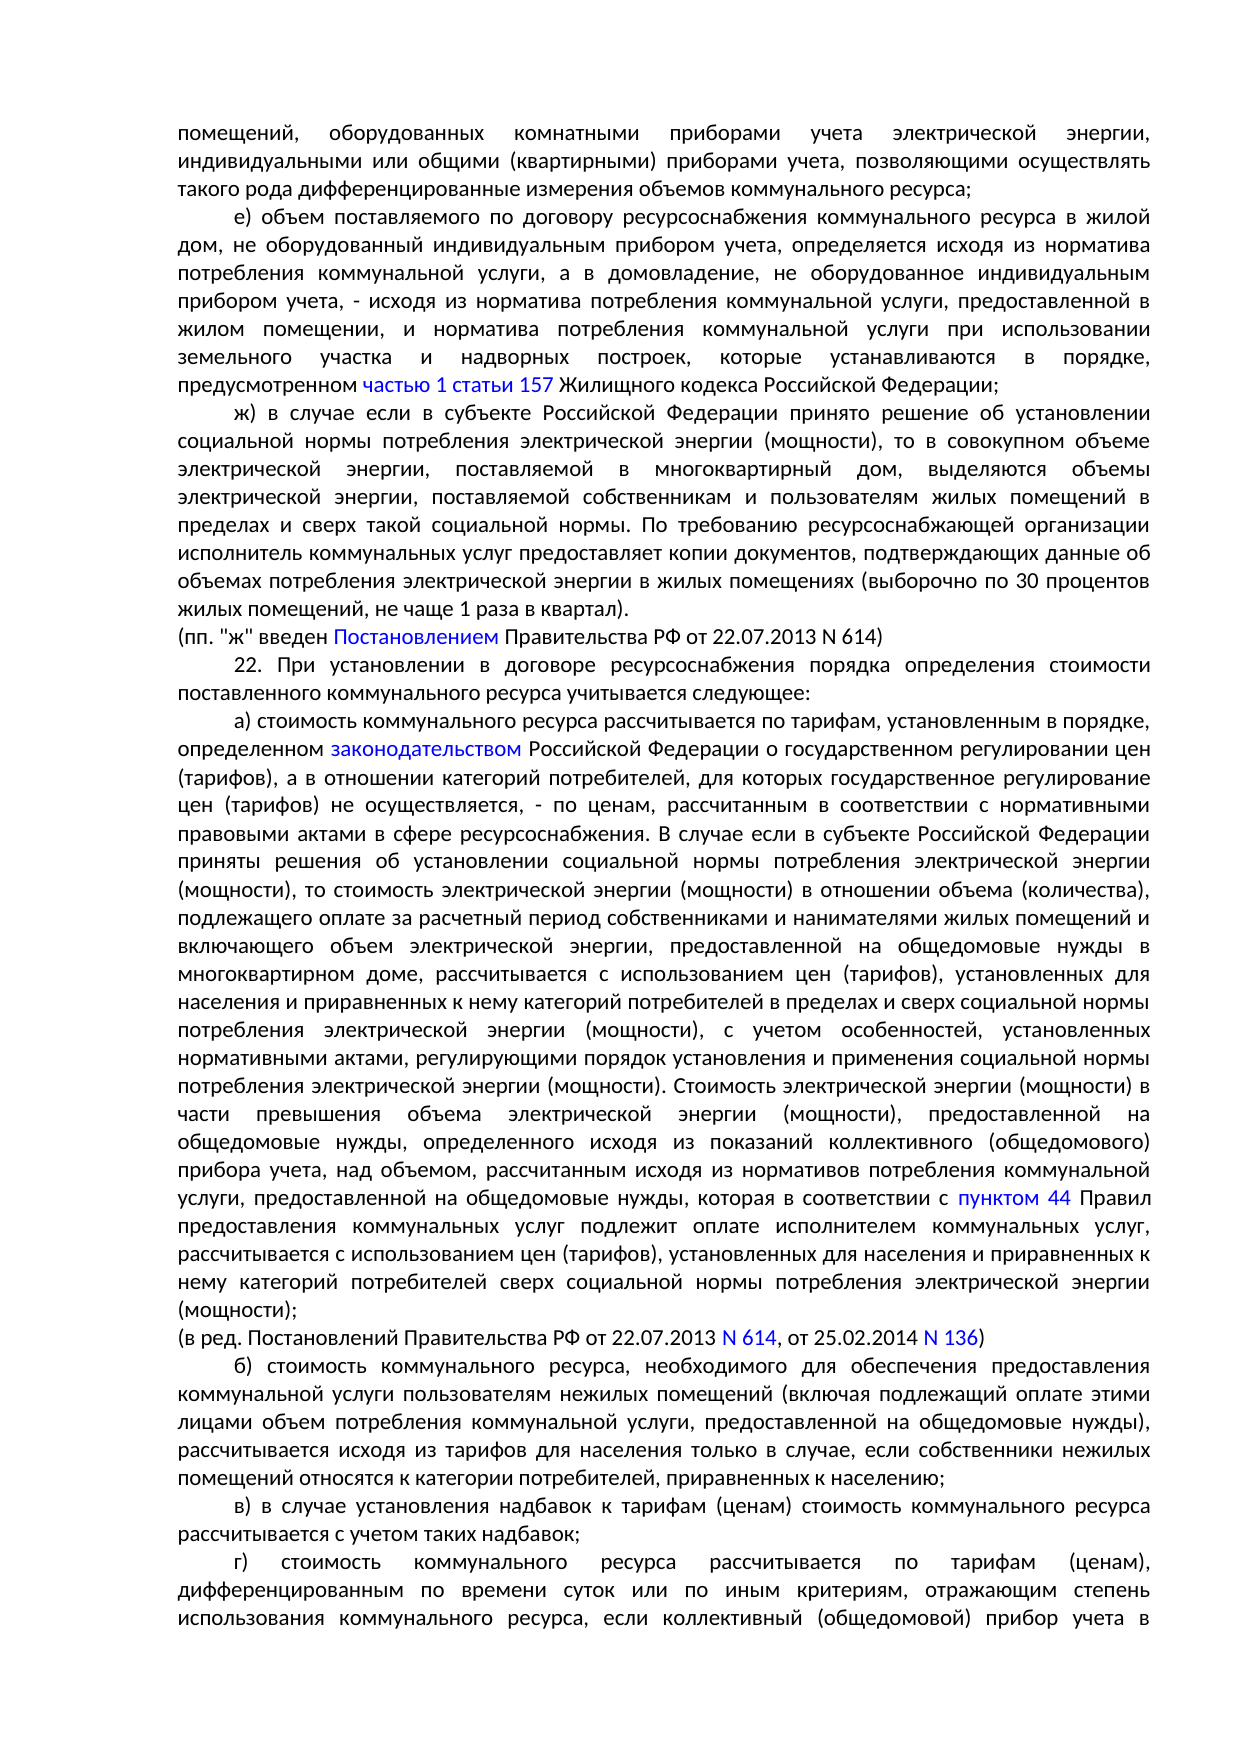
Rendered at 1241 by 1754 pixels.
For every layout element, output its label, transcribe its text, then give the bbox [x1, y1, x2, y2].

text (в ред. Постановлений Правительства РФ от 22.07.2013 N 614, от 25.02.2014 N 136) [177, 1323, 1152, 1351]
text (пп. "ж" введен Постановлением Правительства РФ от 22.07.2013 N 614) [177, 622, 1152, 651]
text ж) в случае если в субъекте Российской Федерации принято решение об установлении социальной нормы потребления электрической энергии (мощности), то в совокупном объеме электрической энергии, поставляемой в многоквартирный дом, выделяются объемы электрической энергии, поставляемой собственникам и пользователям жилых помещений в пределах и сверх такой социальной нормы. По требованию ресурсоснабжающей организации исполнитель коммунальных услуг предоставляет копии документов, подтверждающих данные об объемах потребления электрической энергии в жилых помещениях (выборочно по 30 процентов жилых помещений, не чаще 1 раза в квартал). [177, 398, 1152, 622]
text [177, 118, 1152, 202]
text е) объем поставляемого по договору ресурсоснабжения коммунального ресурса в жилой дом, не оборудованный индивидуальным прибором учета, определяется исходя из норматива потребления коммунальной услуги, а в домовладение, не оборудованное индивидуальным прибором учета, - исходя из норматива потребления коммунальной услуги, предоставленной в жилом помещении, и норматива потребления коммунальной услуги при использовании земельного участка и надворных построек, которые устанавливаются в порядке, предусмотренном частью 1 статьи 157 Жилищного кодекса Российской Федерации; [177, 202, 1152, 398]
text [177, 1547, 1152, 1631]
text б) стоимость коммунального ресурса, необходимого для обеспечения предоставления коммунальной услуги пользователям нежилых помещений (включая подлежащий оплате этими лицами объем потребления коммунальной услуги, предоставленной на общедомовые нужды), рассчитывается исходя из тарифов для населения только в случае, если собственники нежилых помещений относятся к категории потребителей, приравненных к населению; [177, 1351, 1152, 1491]
text 22. При установлении в договоре ресурсоснабжения порядка определения стоимости поставленного коммунального ресурса учитывается следующее: [177, 651, 1152, 707]
text а) стоимость коммунального ресурса рассчитывается по тарифам, установленным в порядке, определенном законодательством Российской Федерации о государственном регулировании цен (тарифов), а в отношении категорий потребителей, для которых государственное регулирование цен (тарифов) не осуществляется, - по ценам, рассчитанным в соответствии с нормативными правовыми актами в сфере ресурсоснабжения. В случае если в субъекте Российской Федерации приняты решения об установлении социальной нормы потребления электрической энергии (мощности), то стоимость электрической энергии (мощности) в отношении объема (количества), подлежащего оплате за расчетный период собственниками и нанимателями жилых помещений и включающего объем электрической энергии, предоставленной на общедомовые нужды в многоквартирном доме, рассчитывается с использованием цен (тарифов), установленных для населения и приравненных к нему категорий потребителей в пределах и сверх социальной нормы потребления электрической энергии (мощности), с учетом особенностей, установленных нормативными актами, регулирующими порядок установления и применения социальной нормы потребления электрической энергии (мощности). Стоимость электрической энергии (мощности) в части превышения объема электрической энергии (мощности), предоставленной на общедомовые нужды, определенного исходя из показаний коллективного (общедомового) прибора учета, над объемом, рассчитанным исходя из нормативов потребления коммунальной услуги, предоставленной на общедомовые нужды, которая в соответствии с пунктом 44 Правил предоставления коммунальных услуг подлежит оплате исполнителем коммунальных услуг, рассчитывается с использованием цен (тарифов), установленных для населения и приравненных к нему категорий потребителей сверх социальной нормы потребления электрической энергии (мощности); [177, 707, 1152, 1323]
text в) в случае установления надбавок к тарифам (ценам) стоимость коммунального ресурса рассчитывается с учетом таких надбавок; [177, 1491, 1152, 1547]
